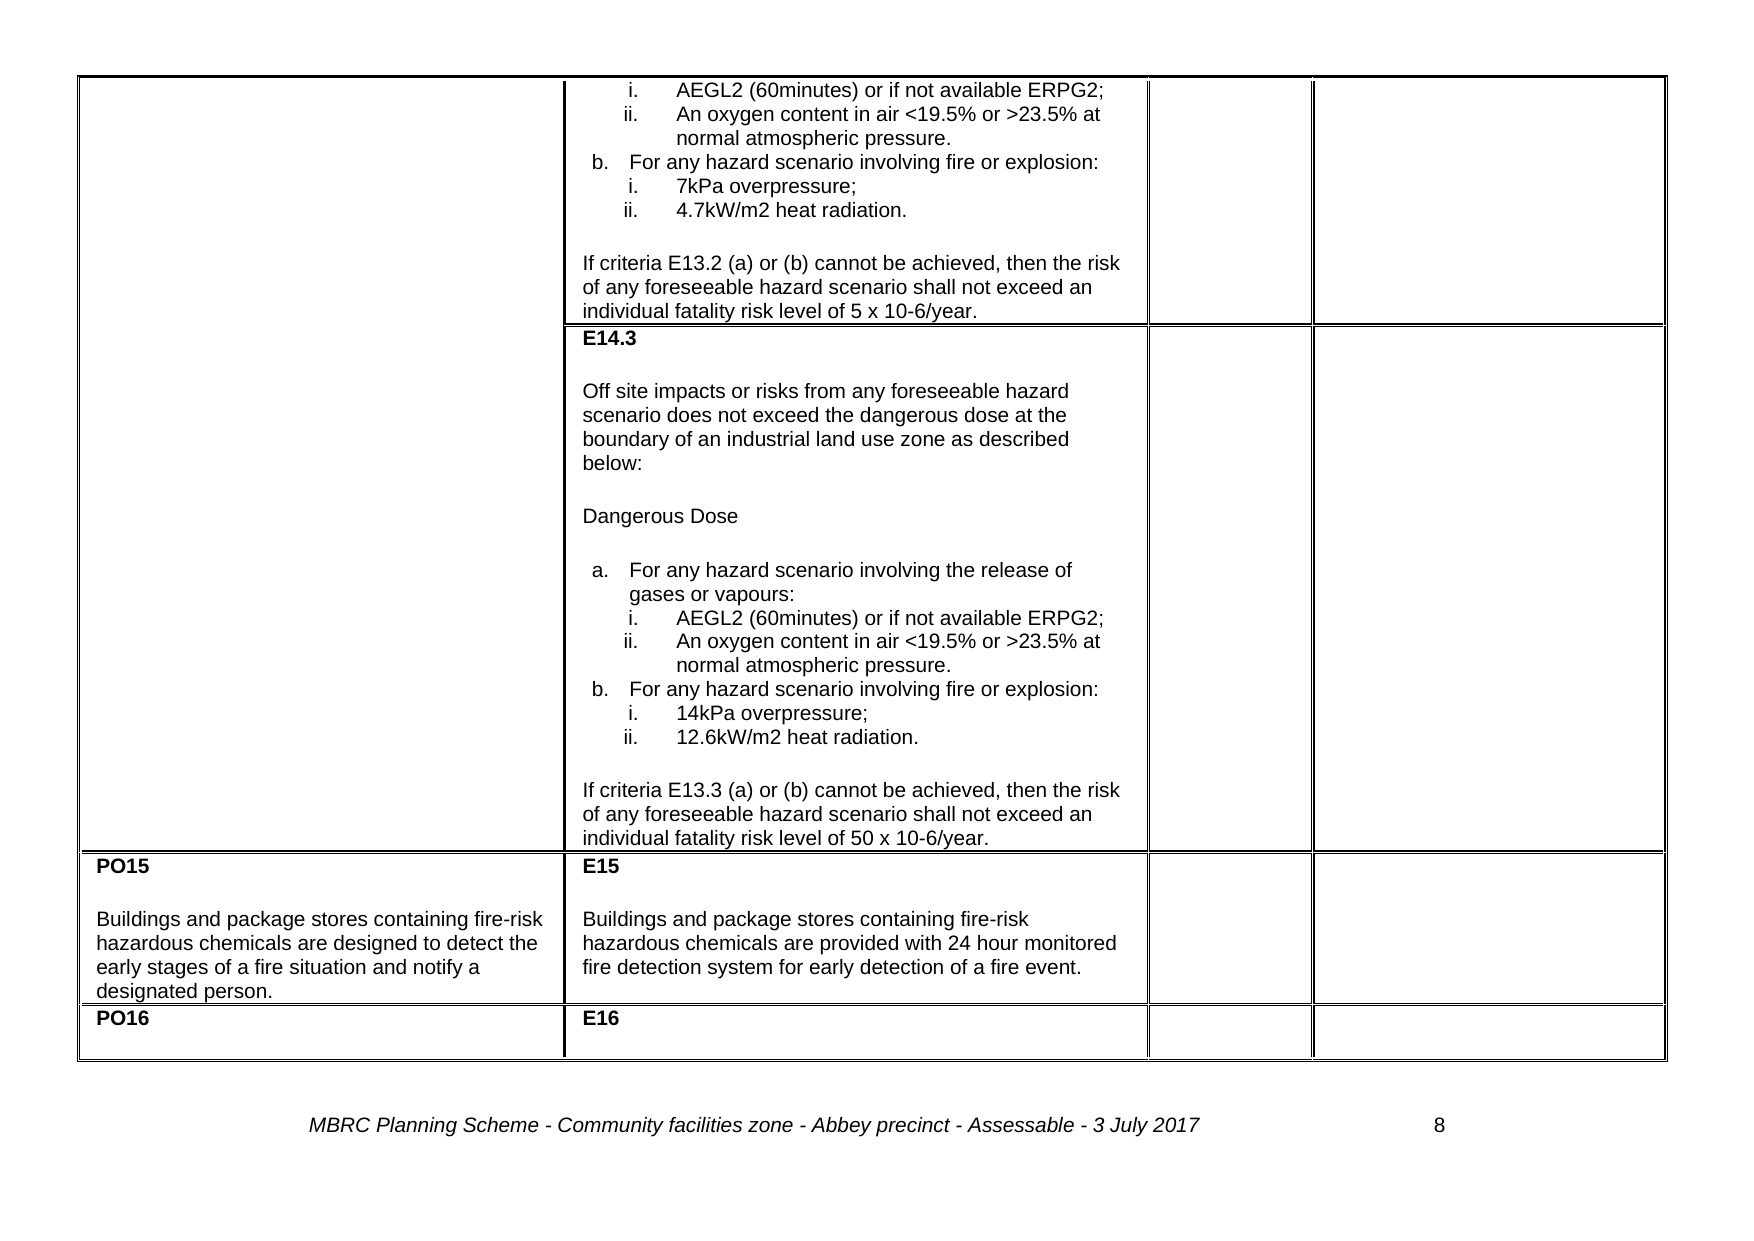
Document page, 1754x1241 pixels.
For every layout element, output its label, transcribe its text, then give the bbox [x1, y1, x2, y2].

table_cell E15 Buildings and package stores containing fire-risk hazardous chemicals are provided with 24 hour monitored fire detection system for early detection of a fire event. [566, 854, 1147, 1002]
table_cell E14.3 Off site impacts or risks from any foreseeable hazard scenario does not exceed the dangerous dose at the boundary of an industrial land use zone as described below: Dangerous Dose For any hazard scenario involving the release of gases or vapours: AEGL2 (60minutes) or if not available ERPG2; An oxygen content in air <19.5% or >23.5% at normal atmospheric pressure. For any hazard scenario involving fire or explosion: 14kPa overpressure; 12.6kW/m2 heat radiation. If criteria E13.3 (a) or (b) cannot be achieved, then the risk of any foreseeable hazard scenario shall not exceed an individual fatality risk level of 50 x 10-6/year. [566, 327, 1147, 850]
table_cell [1150, 327, 1311, 850]
table_cell [1149, 1003, 1313, 1059]
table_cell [564, 78, 1149, 323]
table_cell PO15 Buildings and package stores containing fire-risk hazardous chemicals are designed to detect the early stages of a fire situation and notify a designated person. [80, 850, 563, 1002]
table_cell [1150, 854, 1311, 1002]
table_cell [1149, 77, 1313, 323]
table_cell [1315, 850, 1665, 1002]
table_cell [1313, 78, 1664, 323]
table_cell [1313, 1003, 1665, 1059]
table_cell [1315, 323, 1665, 850]
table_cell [80, 1003, 564, 1059]
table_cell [564, 1006, 1149, 1059]
